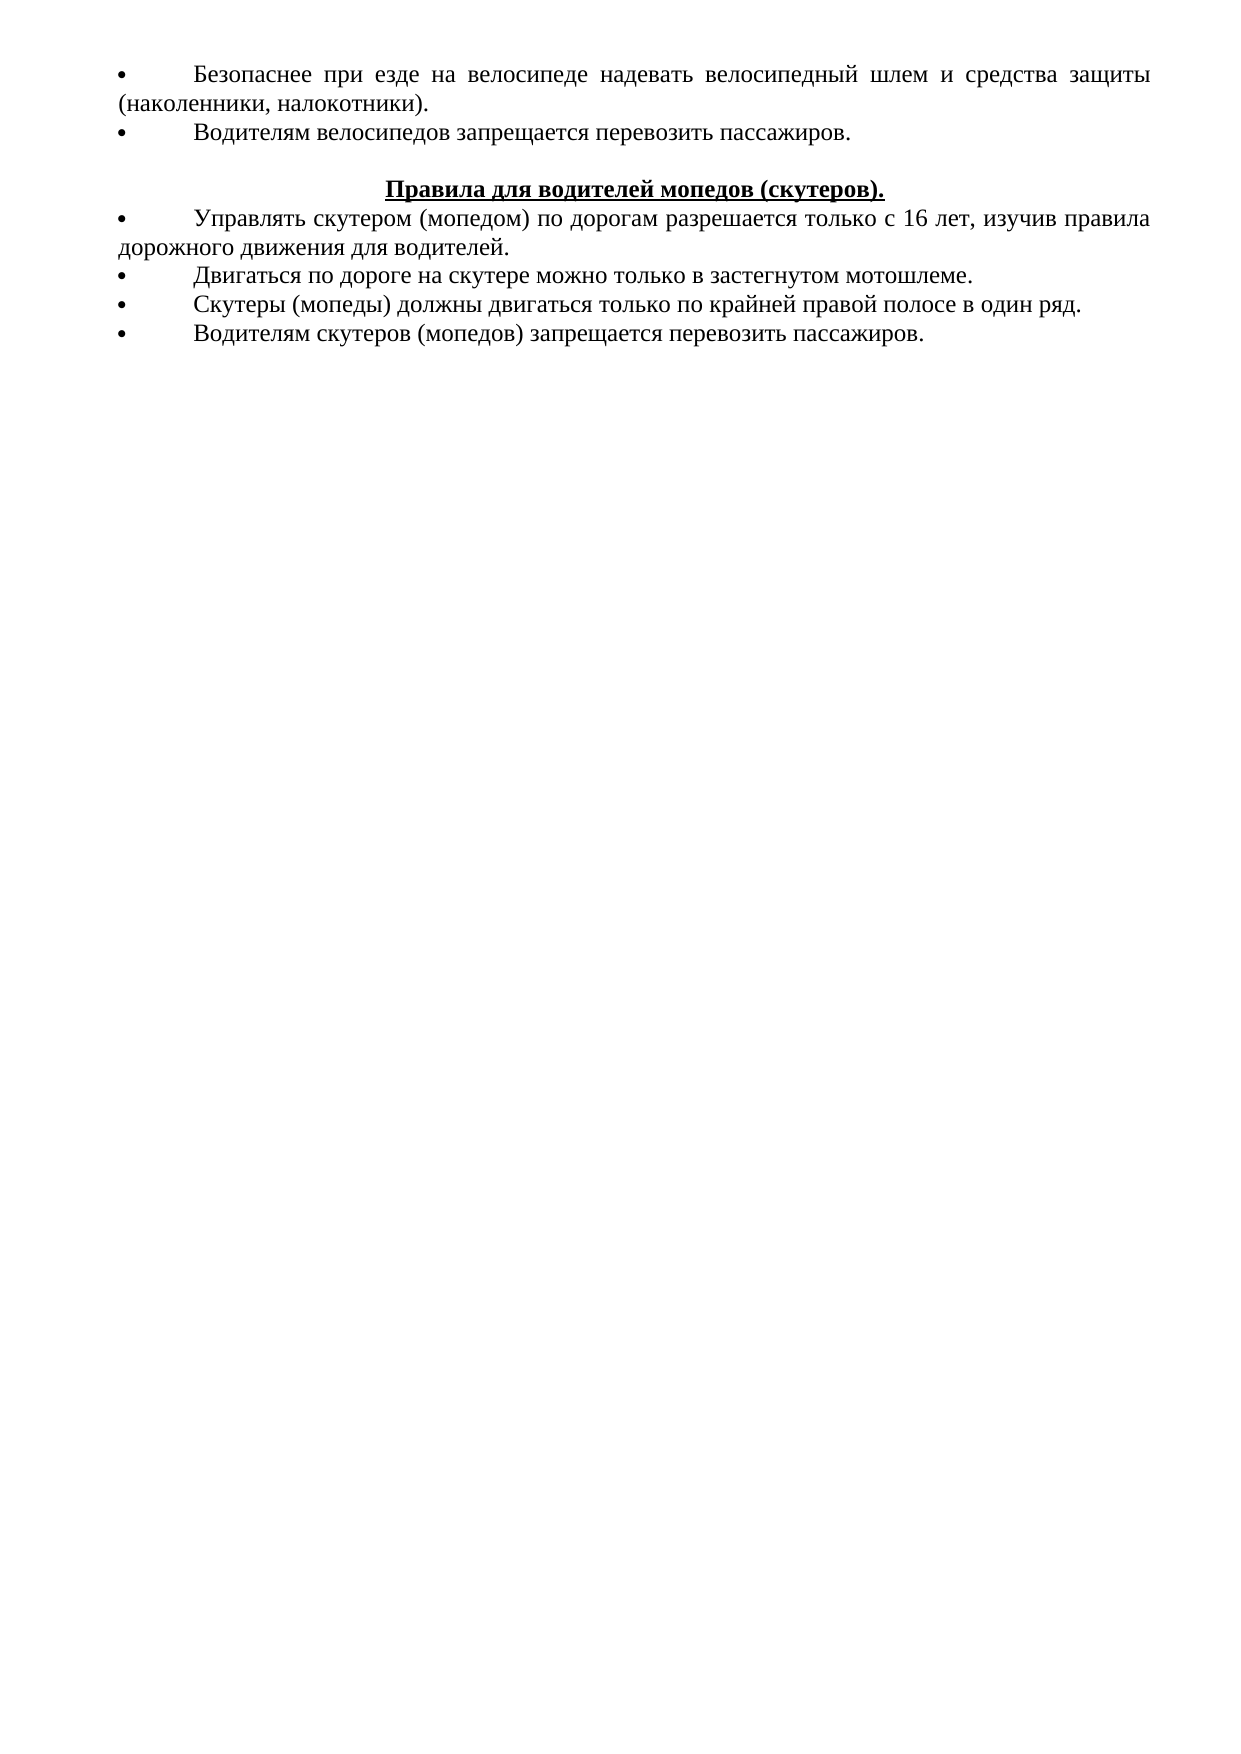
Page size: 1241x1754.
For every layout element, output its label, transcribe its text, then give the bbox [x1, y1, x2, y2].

list Водителям скутеров (мопедов) запрещается перевозить пассажиров. [118, 318, 1152, 347]
list Двигаться по дороге на скутере можно только в застегнутом мотошлеме. [118, 260, 1152, 289]
list Водителям велосипедов запрещается перевозить пассажиров. [118, 117, 1152, 145]
list Безопаснее при езде на велосипеде надевать велосипедный шлем и средства защиты (наколенники, налокотники). [118, 59, 1152, 117]
list Скутеры (мопеды) должны двигаться только по крайней правой полосе в один ряд. [118, 289, 1152, 318]
list Управлять скутером (мопедом) по дорогам разрешается только с 16 лет, изучив правила дорожного движения для водителей. [118, 203, 1152, 260]
text Правила для водителей мопедов (скутеров). [118, 174, 1152, 203]
